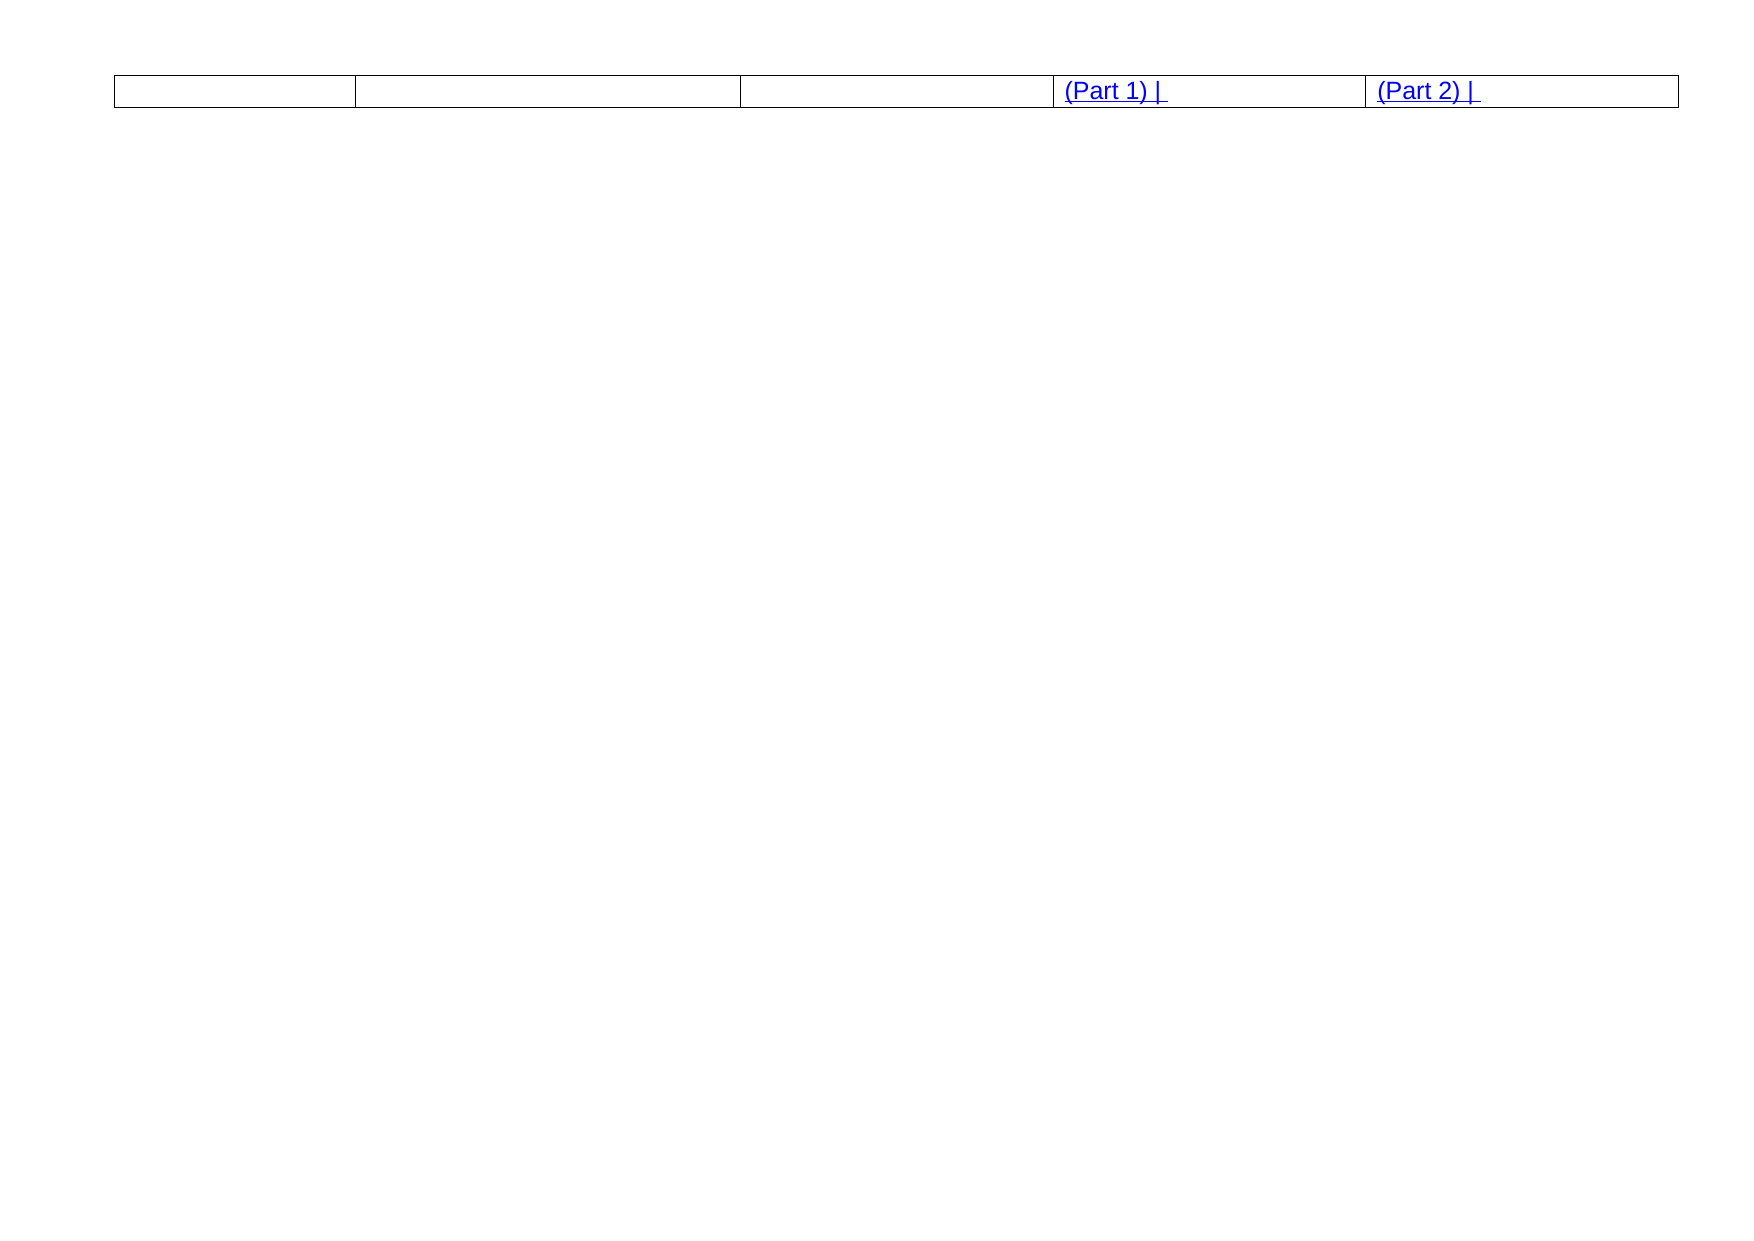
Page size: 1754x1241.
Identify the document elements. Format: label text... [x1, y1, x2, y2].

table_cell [1054, 76, 1365, 107]
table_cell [1366, 76, 1678, 107]
table_cell Friday [356, 76, 740, 107]
